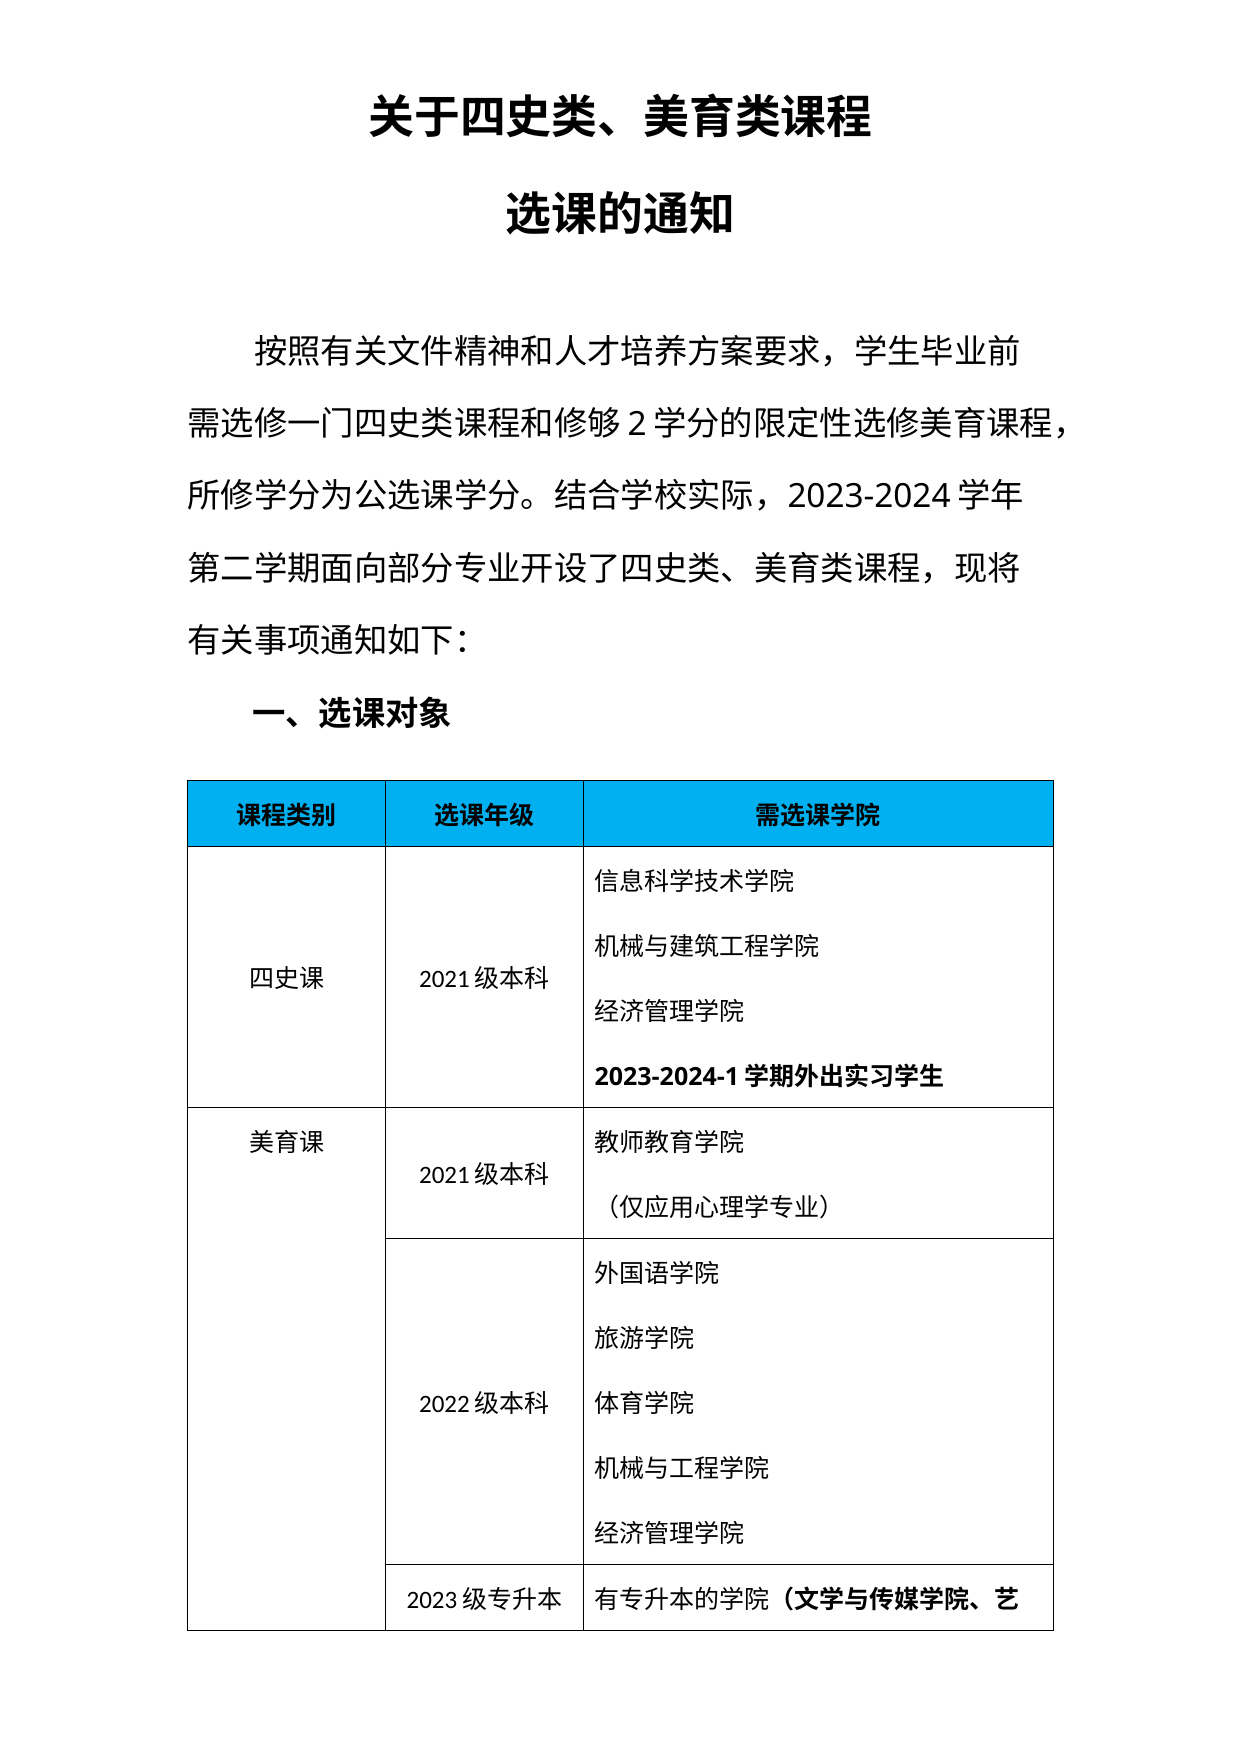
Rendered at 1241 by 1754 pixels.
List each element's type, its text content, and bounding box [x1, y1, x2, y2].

table_cell 美育课 [188, 1108, 385, 1630]
text 一、选课对象 [202, 686, 1053, 734]
table_header 选课年级 [386, 781, 583, 846]
table_cell 教师教育学院 （仅应用心理学专业） [584, 1108, 1053, 1238]
table_cell 2022级本科 [386, 1239, 583, 1564]
table_header 课程类别 [188, 781, 385, 846]
table_cell 2021级本科 [386, 1108, 583, 1238]
table_cell 信息科学技术学院 机械与建筑工程学院 经济管理学院 2023-2024-1学期外出实习学生 [584, 847, 1053, 1107]
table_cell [584, 1565, 1053, 1630]
table_cell 外国语学院 旅游学院 体育学院 机械与工程学院 经济管理学院 [584, 1239, 1053, 1564]
table_header 需选课学院 [584, 781, 1053, 846]
table_cell 2021级本科 [386, 847, 583, 1107]
table_cell 2023级专升本 [386, 1565, 583, 1630]
text 按照有关文件精神和人才培养方案要求，学生毕业前需选修一门四史类课程和修够2学分的限定性选修美育课程，所修学分为公选课学分。结合学校实际，2023-2024学年第二学期面向部分专业开设了四史类、美育类课程，现将有关事项通知如下： [187, 324, 1053, 662]
table_cell 四史课 [188, 847, 385, 1107]
text 关于四史类、美育类课程 [187, 64, 1053, 162]
text 选课的通知 [187, 162, 1053, 259]
